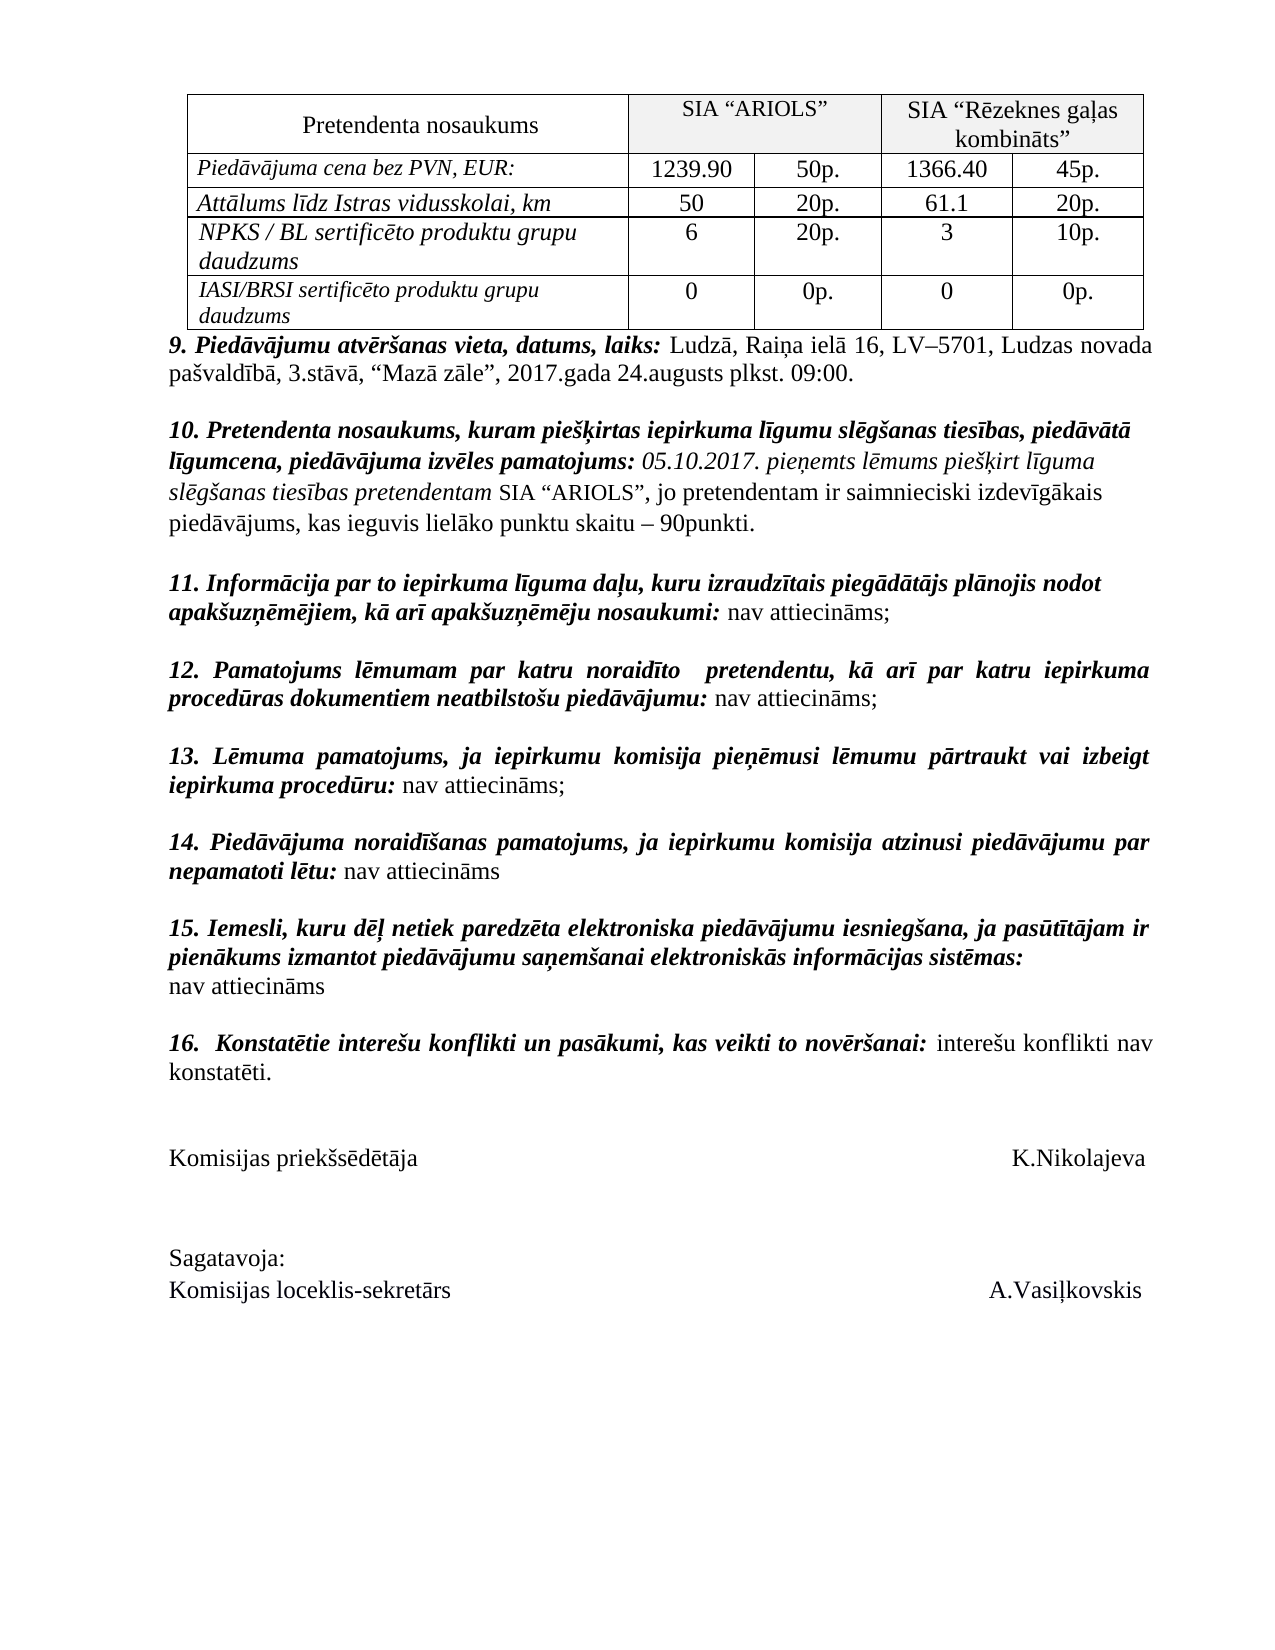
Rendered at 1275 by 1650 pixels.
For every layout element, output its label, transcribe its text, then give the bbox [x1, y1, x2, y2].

table_header Pretendenta nosaukums [188, 95, 628, 153]
table_cell 50 [629, 188, 754, 216]
text 15. Iemesli, kuru dēļ netiek paredzēta elektroniska piedāvājumu iesniegšana, ja pasūtītājam ir pienākums izmantot piedāvājumu saņemšanai elektroniskās informācijas sistēmas: [169, 913, 1153, 971]
text 13. Lēmuma pamatojums, ja iepirkumu komisija pieņēmusi lēmumu pārtraukt vai izbeigt iepirkuma procedūru: nav attiecināms; [169, 741, 1153, 798]
text Komisijas loceklis-sekretārs A.Vasiļkovskis [169, 1276, 1153, 1304]
text 14. Piedāvājuma noraidīšanas pamatojums, ja iepirkumu komisija atzinusi piedāvājumu par nepamatoti lētu: nav attiecināms [169, 827, 1153, 885]
table_cell 20p. [755, 188, 881, 216]
table_cell 0 [882, 276, 1012, 329]
text 16. Konstatētie interešu konflikti un pasākumi, kas veikti to novēršanai: interešu konflikti nav konstatēti. [169, 1028, 1153, 1086]
text 11. Informācija par to iepirkuma līguma daļu, kuru izraudzītais piegādātājs plānojis nodot apakšuzņēmējiem, kā arī apakšuzņēmēju nosaukumi: nav attiecināms; [169, 568, 1153, 626]
table_cell 20p. [755, 218, 881, 275]
table_cell 45p. [1013, 154, 1143, 187]
table_cell 50p. [755, 154, 881, 187]
table_cell 0p. [1013, 276, 1143, 329]
table_cell 1366.40 [882, 154, 1012, 187]
table_header SIA “ARIOLS” [629, 95, 881, 153]
table_header SIA “Rēzeknes gaļas kombināts” [882, 95, 1143, 153]
text Sagatavoja: [169, 1243, 1183, 1271]
table_cell Piedāvājuma cena bez PVN, EUR: [188, 154, 628, 187]
text 9. Piedāvājumu atvēršanas vieta, datums, laiks: Ludzā, Raiņa ielā 16, LV–5701, Ludzas novada pašvaldībā, 3.stāvā, “Mazā zāle”, 2017.gada 24.augusts plkst. 09:00. [169, 330, 1153, 387]
table_cell Attālums līdz Istras vidusskolai, km [188, 188, 628, 216]
table_cell 0 [629, 276, 754, 329]
table_cell 20p. [1013, 188, 1143, 216]
table_cell 3 [882, 218, 1012, 275]
text 12. Pamatojums lēmumam par katru noraidīto pretendentu, kā arī par katru iepirkuma procedūras dokumentiem neatbilstošu piedāvājumu: nav attiecināms; [169, 655, 1153, 712]
table_cell 61.1 [882, 188, 1012, 216]
table_cell 10p. [1013, 218, 1143, 275]
text Komisijas priekšsēdētāja K.Nikolajeva [169, 1143, 1183, 1172]
table_cell 6 [629, 218, 754, 275]
table_cell 0p. [755, 276, 881, 329]
table_cell 1239.90 [629, 154, 754, 187]
text 10. Pretendenta nosaukums, kuram piešķirtas iepirkuma līgumu slēgšanas tiesības, piedāvātā līgumcena, piedāvājuma izvēles pamatojums: 05.10.2017. pieņemts lēmums piešķirt līguma slēgšanas tiesības pretendentam SIA “ARIOLS”, jo pretendentam ir saimnieciski izdevīgākais piedāvājums, kas ieguvis lielāko punktu skaitu – 90punkti. [169, 415, 1153, 537]
table_cell IASI/BRSI sertificēto produktu grupu daudzums [188, 276, 628, 329]
table_cell NPKS / BL sertificēto produktu grupu daudzums [188, 218, 628, 275]
text nav attiecināms [169, 971, 1153, 1000]
